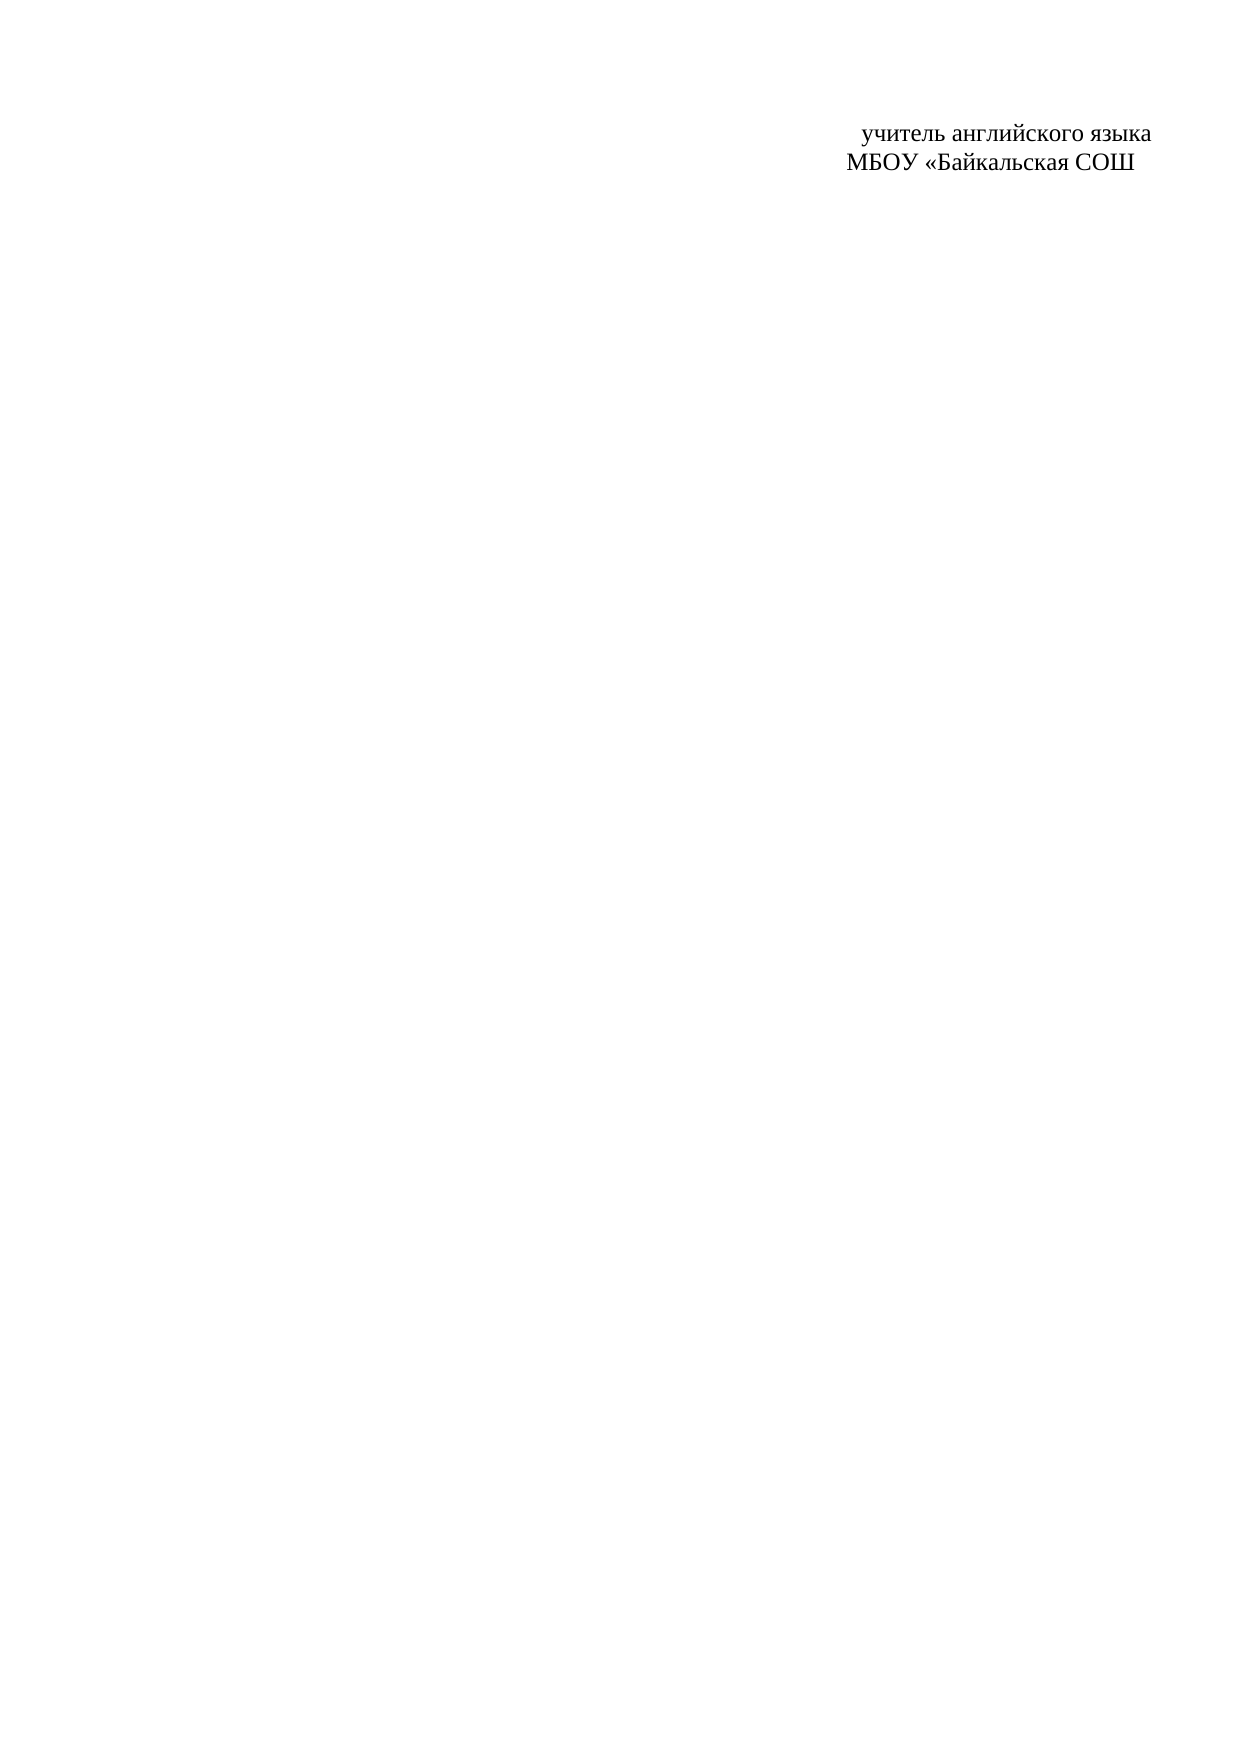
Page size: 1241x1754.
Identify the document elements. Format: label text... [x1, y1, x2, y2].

text учитель английского языка [177, 118, 1152, 147]
text МБОУ «Байкальская СОШ [177, 147, 1152, 176]
